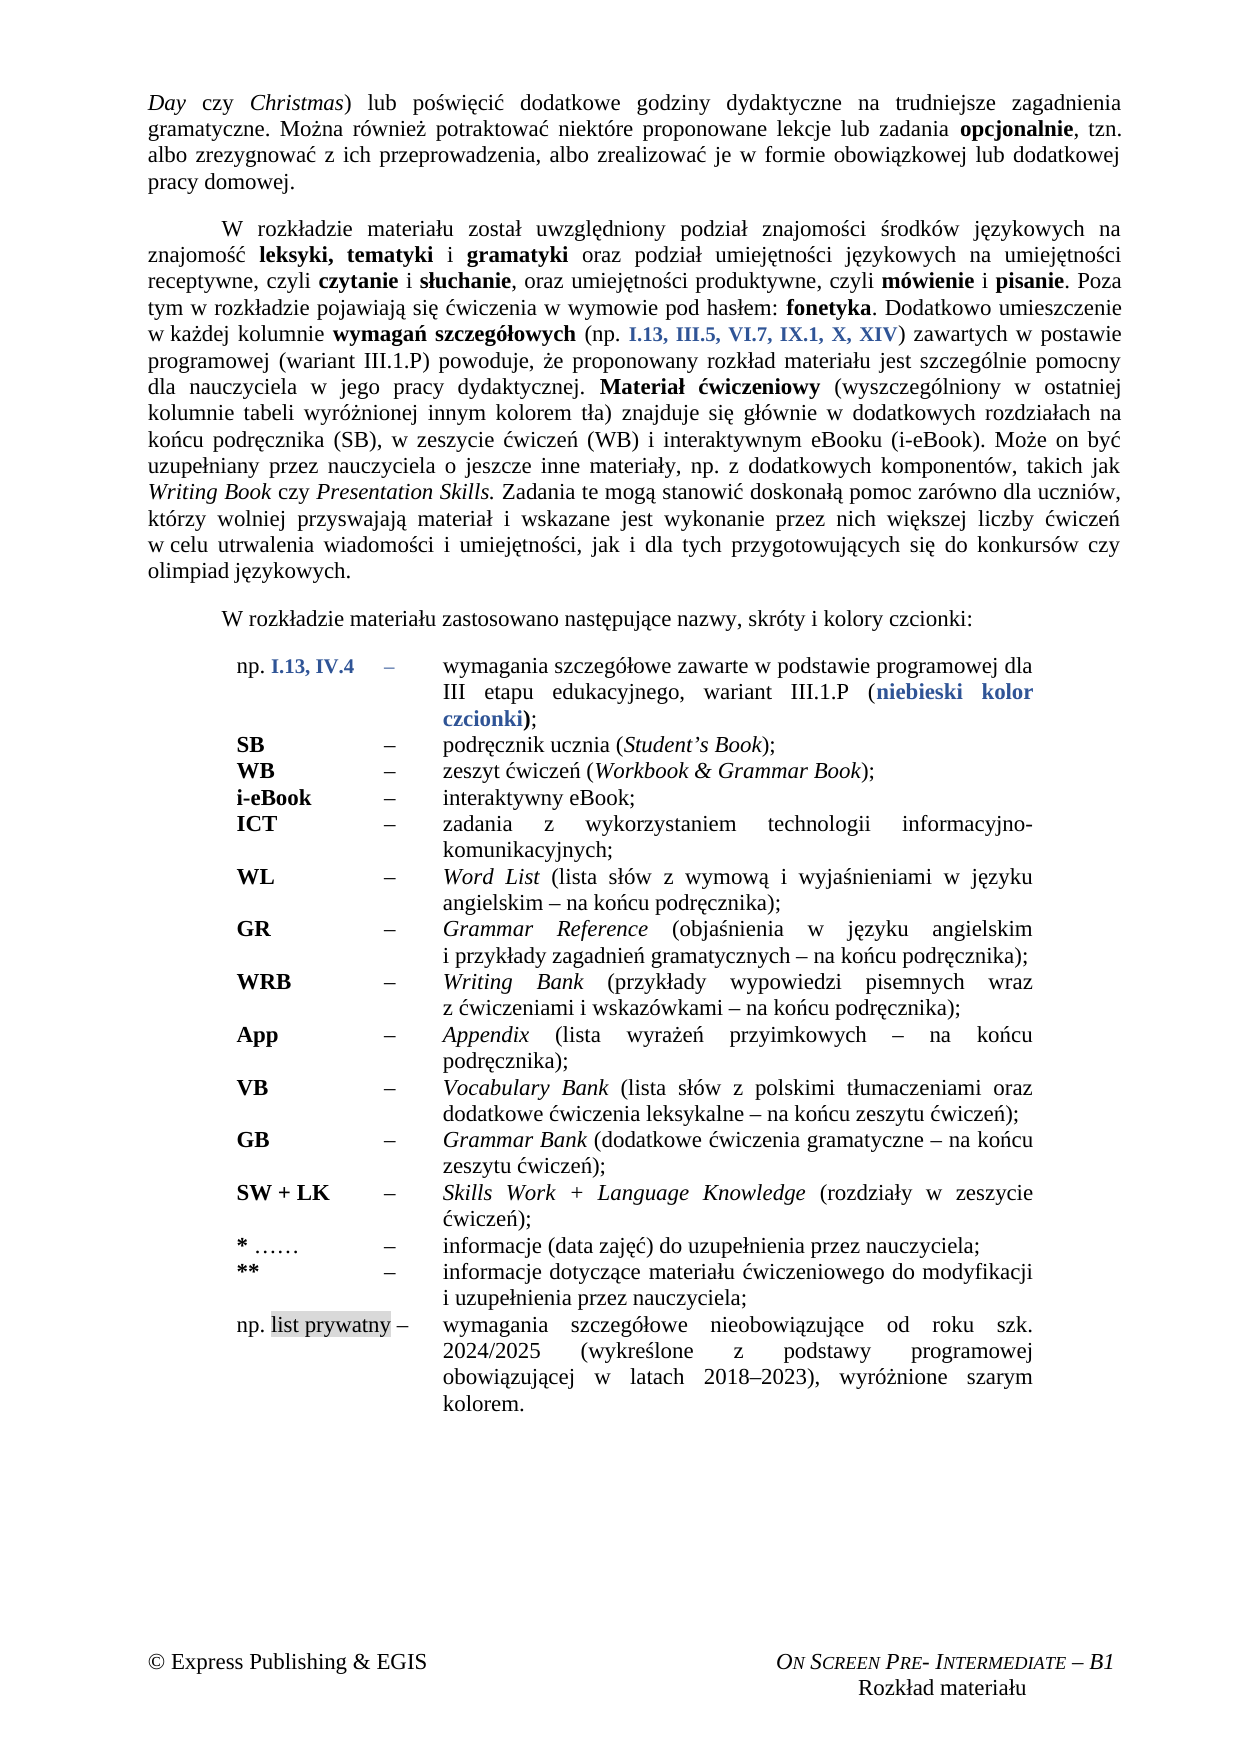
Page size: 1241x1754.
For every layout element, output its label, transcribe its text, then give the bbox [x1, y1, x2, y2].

text * …… – informacje (data zajęć) do uzupełnienia przez nauczyciela; [192, 1232, 1033, 1258]
text W rozkładzie materiału został uwzględniony podział znajomości środków językowych na znajomość leksyki, tematyki i gramatyki oraz podział umiejętności językowych na umiejętności receptywne, czyli czytanie i słuchanie, oraz umiejętności produktywne, czyli mówienie i pisanie. Poza tym w rozkładzie pojawiają się ćwiczenia w wymowie pod hasłem: fonetyka. Dodatkowo umieszczenie w każdej kolumnie wymagań szczegółowych (np. I.13, III.5, VI.7, IX.1, X, XIV) zawartych w postawie programowej (wariant III.1.P) powoduje, że proponowany rozkład materiału jest szczególnie pomocny dla nauczyciela w jego pracy dydaktycznej. Materiał ćwiczeniowy (wyszczególniony w ostatniej kolumnie tabeli wyróżnionej innym kolorem tła) znajduje się głównie w dodatkowych rozdziałach na końcu podręcznika (SB), w zeszycie ćwiczeń (WB) i interaktywnym eBooku (i-eBook). Może on być uzupełniany przez nauczyciela o jeszcze inne materiały, np. z dodatkowych komponentów, takich jak Writing Book czy Presentation Skills. Zadania te mogą stanowić doskonałą pomoc zarówno dla uczniów, którzy wolniej przyswajają materiał i wskazane jest wykonanie przez nich większej liczby ćwiczeń w celu utrwalenia wiadomości i umiejętności, jak i dla tych przygotowujących się do konkursów czy olimpiad językowych. [148, 215, 1122, 584]
text ICT – zadania z wykorzystaniem technologii informacyjno-komunikacyjnych; [192, 810, 1033, 863]
text np. list prywatny – wymagania szczegółowe nieobowiązujące od roku szk. 2024/2025 (wykreślone z podstawy programowej obowiązującej w latach 2018–2023), wyróżnione szarym kolorem. [192, 1311, 1033, 1416]
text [148, 89, 1122, 194]
text W rozkładzie materiału zastosowano następujące nazwy, skróty i kolory czcionki: [148, 605, 1122, 631]
text i-eBook – interaktywny eBook; [192, 784, 1033, 810]
text np. I.13, IV.4 – wymagania szczegółowe zawarte w podstawie programowej dla III etapu edukacyjnego, wariant III.1.P (niebieski kolor czcionki); [192, 652, 1033, 731]
text GR – Grammar Reference (objaśnienia w języku angielskim i przykłady zagadnień gramatycznych – na końcu podręcznika); [192, 915, 1033, 968]
text SB – podręcznik ucznia (Student’s Book); [192, 731, 1033, 757]
text WRB – Writing Bank (przykłady wypowiedzi pisemnych wraz z ćwiczeniami i wskazówkami – na końcu podręcznika); [192, 968, 1033, 1021]
text ** – informacje dotyczące materiału ćwiczeniowego do modyfikacji i uzupełnienia przez nauczyciela; [192, 1258, 1033, 1311]
text App – Appendix (lista wyrażeń przyimkowych – na końcu podręcznika); [192, 1021, 1033, 1073]
text WL – Word List (lista słów z wymową i wyjaśnieniami w języku angielskim – na końcu podręcznika); [192, 863, 1033, 915]
text WB – zeszyt ćwiczeń (Workbook & Grammar Book); [192, 757, 1033, 784]
text GB – Grammar Bank (dodatkowe ćwiczenia gramatyczne – na końcu zeszytu ćwiczeń); [192, 1126, 1033, 1179]
text SW + LK – Skills Work + Language Knowledge (rozdziały w zeszycie ćwiczeń); [192, 1179, 1033, 1232]
text VB – Vocabulary Bank (lista słów z polskimi tłumaczeniami oraz dodatkowe ćwiczenia leksykalne – na końcu zeszytu ćwiczeń); [192, 1073, 1033, 1126]
